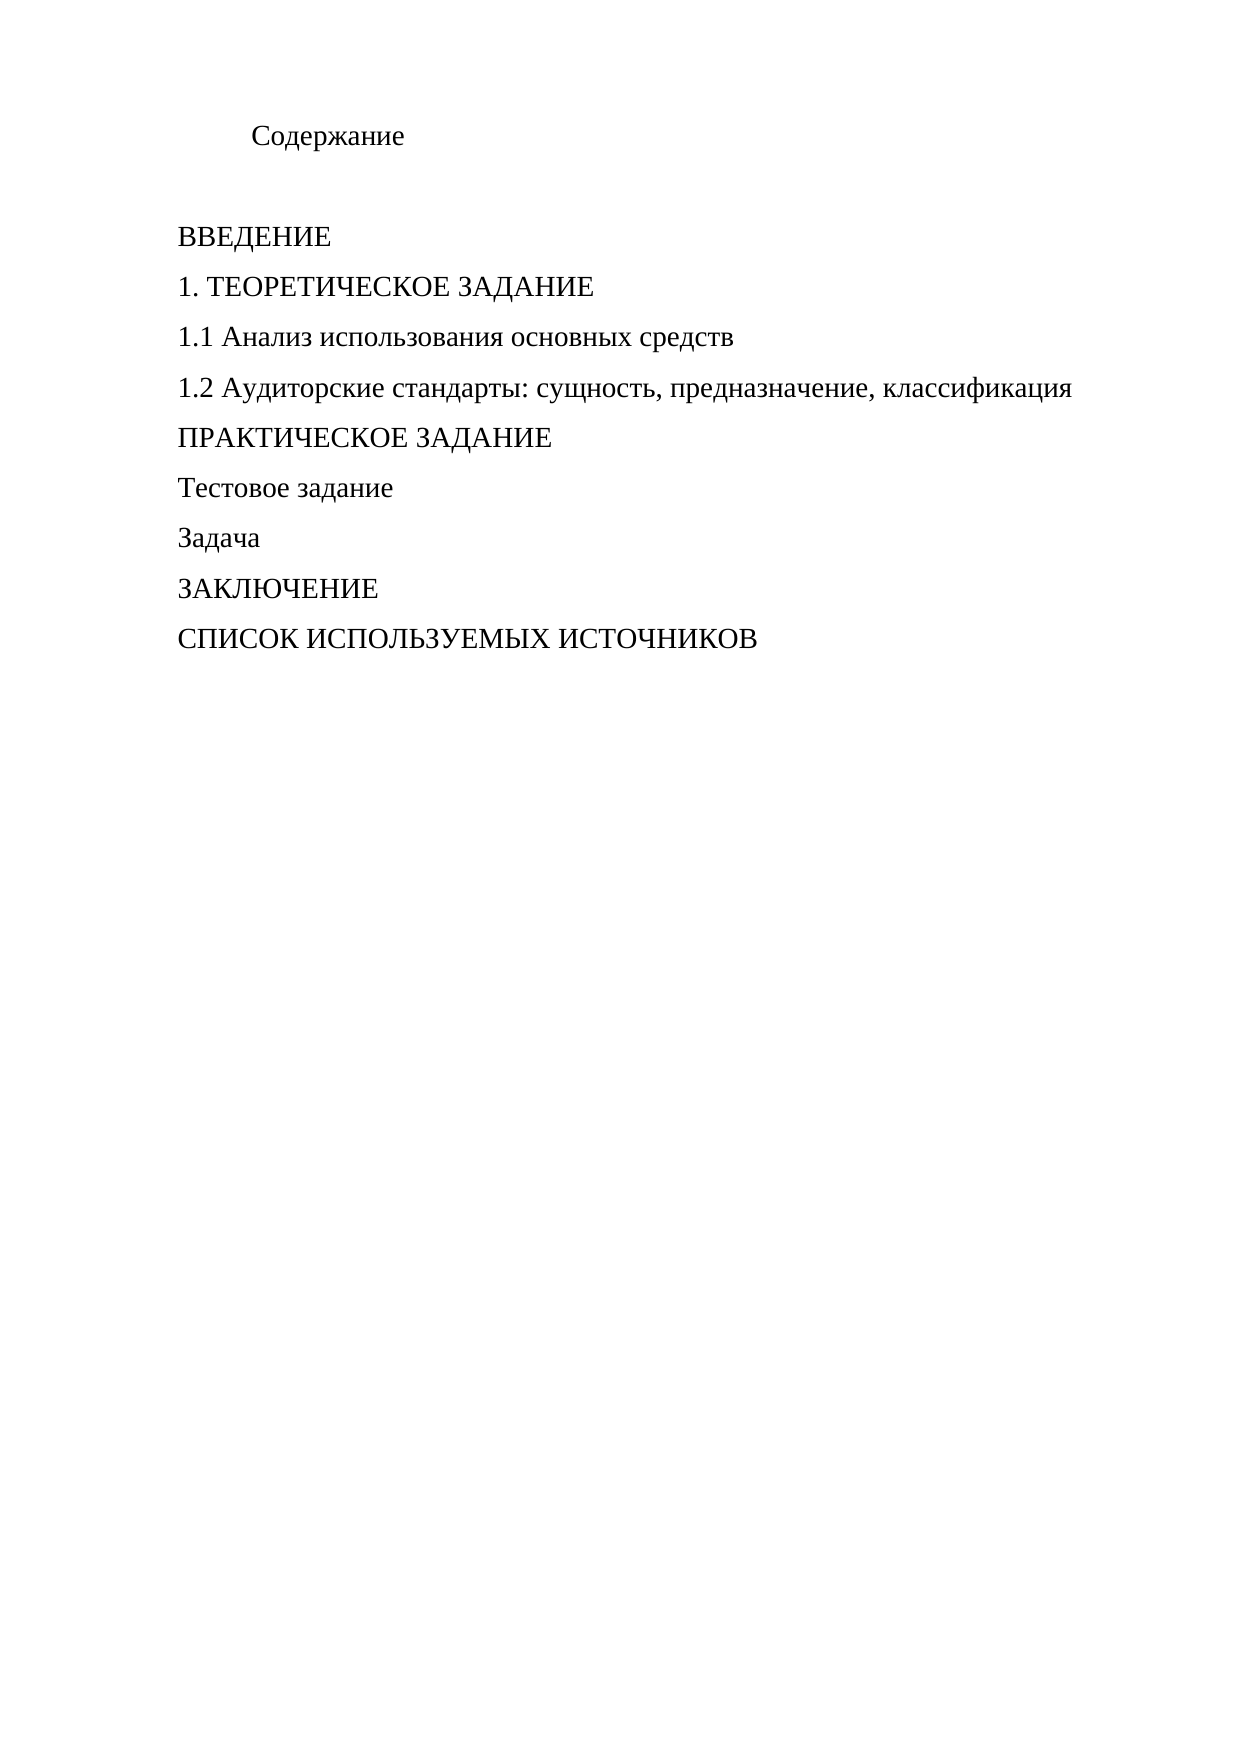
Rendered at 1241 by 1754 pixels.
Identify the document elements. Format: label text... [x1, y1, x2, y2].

text ВВЕДЕНИЕ [177, 219, 1152, 252]
text 1.1 Анализ использования основных средств [177, 319, 1152, 353]
text ПРАКТИЧЕСКОЕ ЗАДАНИЕ [177, 420, 1152, 453]
text 1. ТЕОРЕТИЧЕСКОЕ ЗАДАНИЕ [177, 269, 1152, 303]
text Задача [177, 521, 1152, 554]
text Тестовое задание [177, 470, 1152, 504]
text 1.2 Аудиторские стандарты: сущность, предназначение, классификация [177, 370, 1152, 403]
text СПИСОК ИСПОЛЬЗУЕМЫХ ИСТОЧНИКОВ [177, 621, 1152, 655]
text ЗАКЛЮЧЕНИЕ [177, 571, 1152, 604]
text Содержание [177, 118, 1152, 152]
